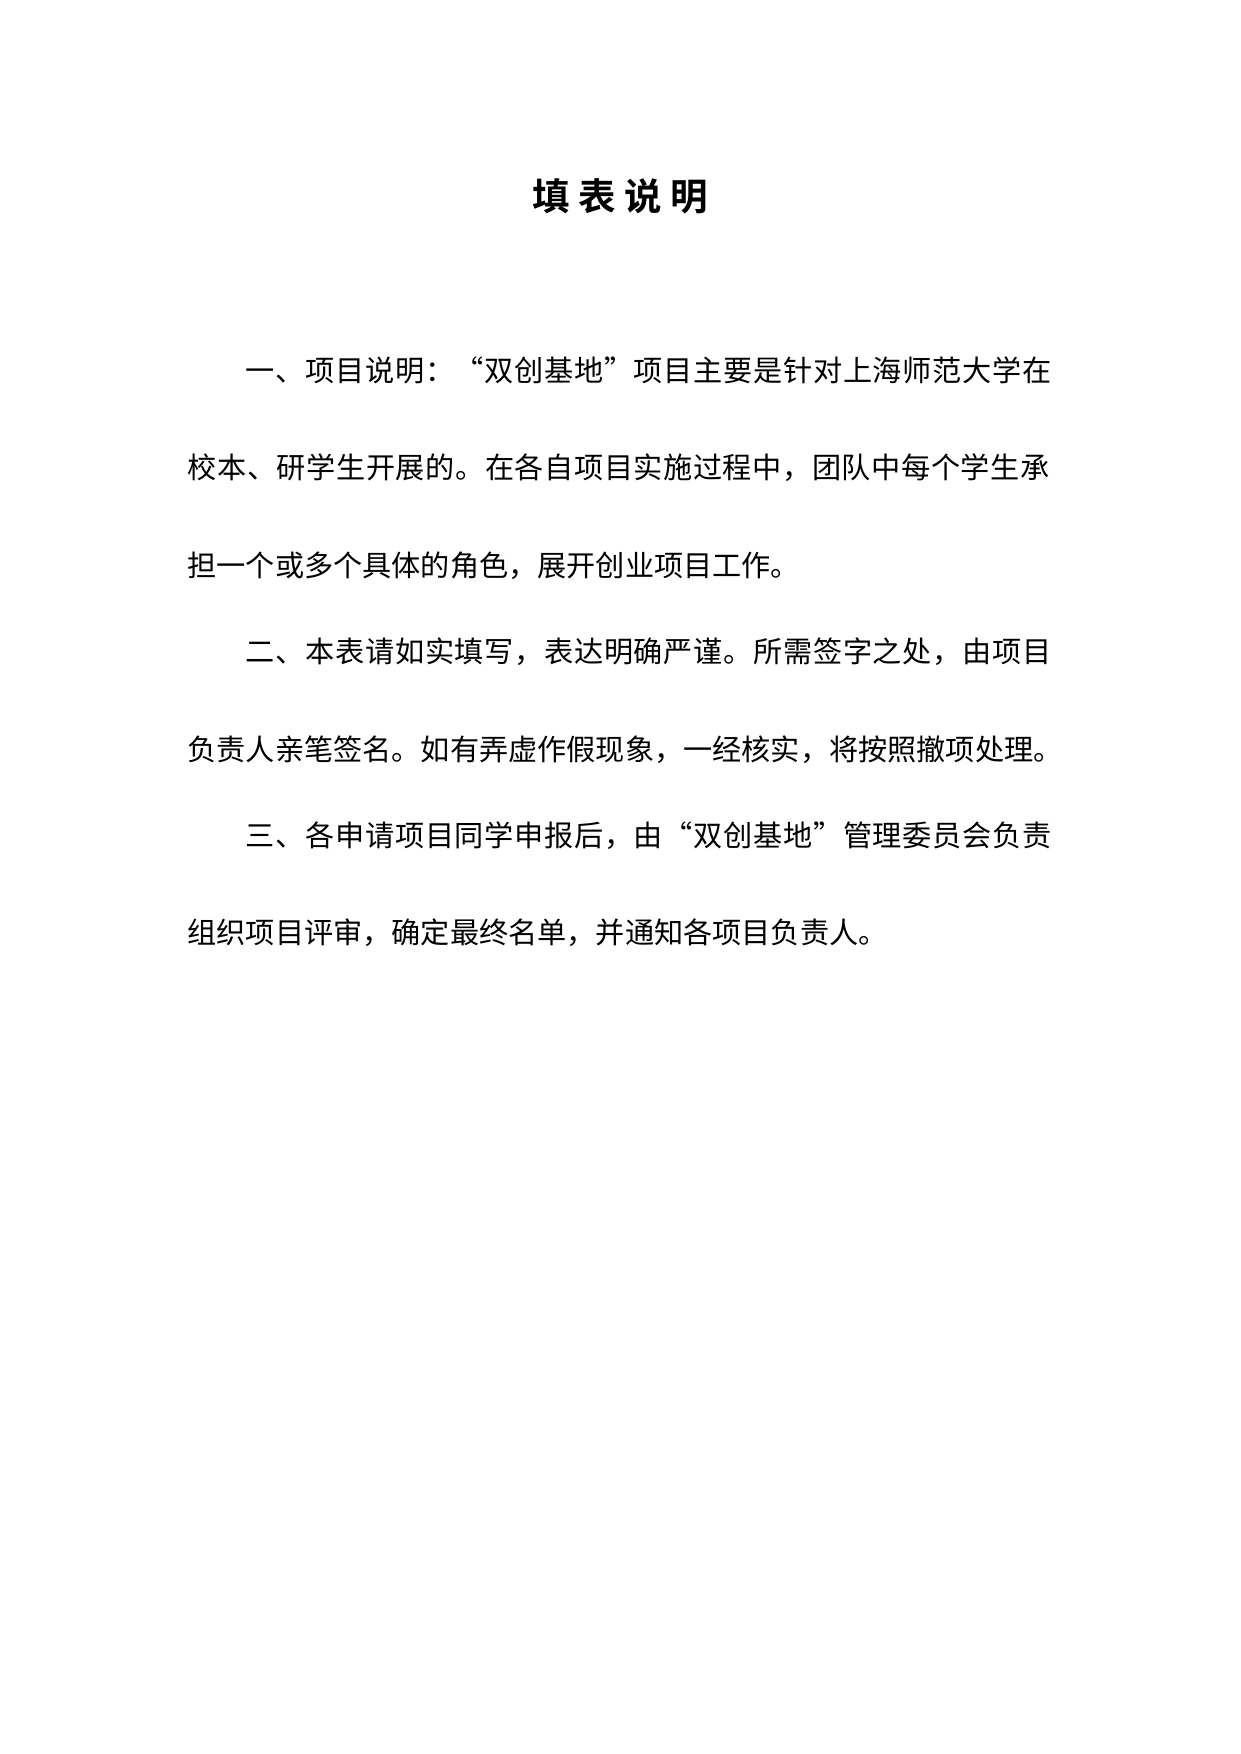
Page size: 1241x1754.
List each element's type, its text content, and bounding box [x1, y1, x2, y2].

text 一、项目说明：“双创基地”项目主要是针对上海师范大学在校本、研学生开展的。在各自项目实施过程中，团队中每个学生承担一个或多个具体的角色，展开创业项目工作。 [187, 336, 1053, 596]
text 二、本表请如实填写，表达明确严谨。所需签字之处，由项目负责人亲笔签名。如有弄虚作假现象，一经核实，将按照撤项处理。 [187, 617, 1053, 780]
text 共青团上海师范大学为会员制填 表 说 明 [187, 162, 1053, 227]
text 三、各申请项目同学申报后，由“双创基地”管理委员会负责组织项目评审，确定最终名单，并通知各项目负责人。 [187, 801, 1053, 963]
